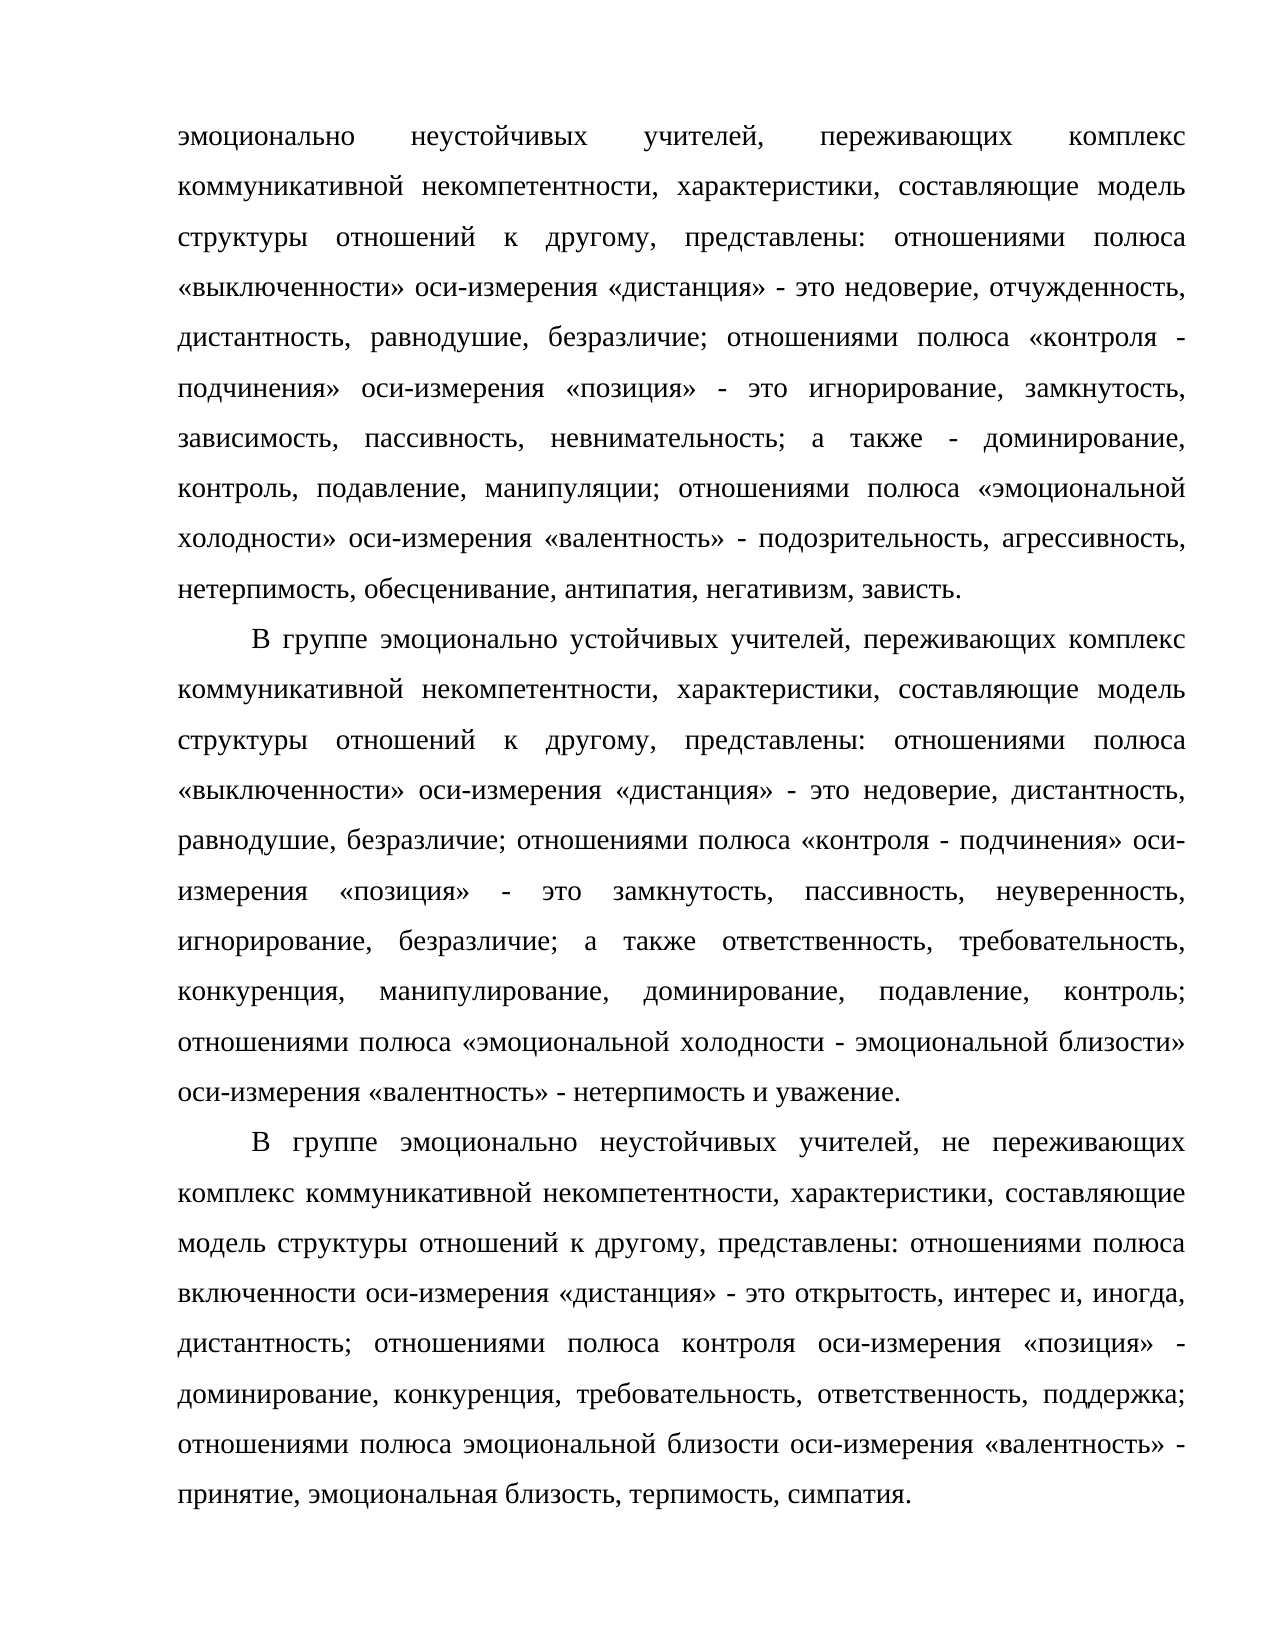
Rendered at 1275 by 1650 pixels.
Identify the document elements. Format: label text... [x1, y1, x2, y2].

text В группе эмоционально неустойчивых учителей, не переживающих комплекс коммуникативной некомпетентности, характеристики, составляющие модель структуры отношений к другому, представлены: отношениями полюса включенности оси-измерения «дистанция» - это открытость, интерес и, иногда, дистантность; отношениями полюса контроля оси-измерения «позиция» - доминирование, конкуренция, требовательность, ответственность, поддержка; отношениями полюса эмоциональной близости оси-измерения «валентность» - принятие, эмоциональная близость, терпимость, симпатия. [177, 1124, 1186, 1510]
text В группе эмоционально устойчивых учителей, переживающих комплекс коммуникативной некомпетентности, характеристики, составляющие модель структуры отношений к другому, представлены: отношениями полюса «выключенности» оси-измерения «дистанция» - это недоверие, дистантность, равнодушие, безразличие; отношениями полюса «контроля - подчинения» оси-измерения «позиция» - это замкнутость, пассивность, неуверенность, игнорирование, безразличие; а также ответственность, требовательность, конкуренция, манипулирование, доминирование, подавление, контроль; отношениями полюса «эмоциональной холодности - эмоциональной близости» оси-измерения «валентность» - нетерпимость и уважение. [177, 621, 1186, 1108]
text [177, 118, 1186, 604]
